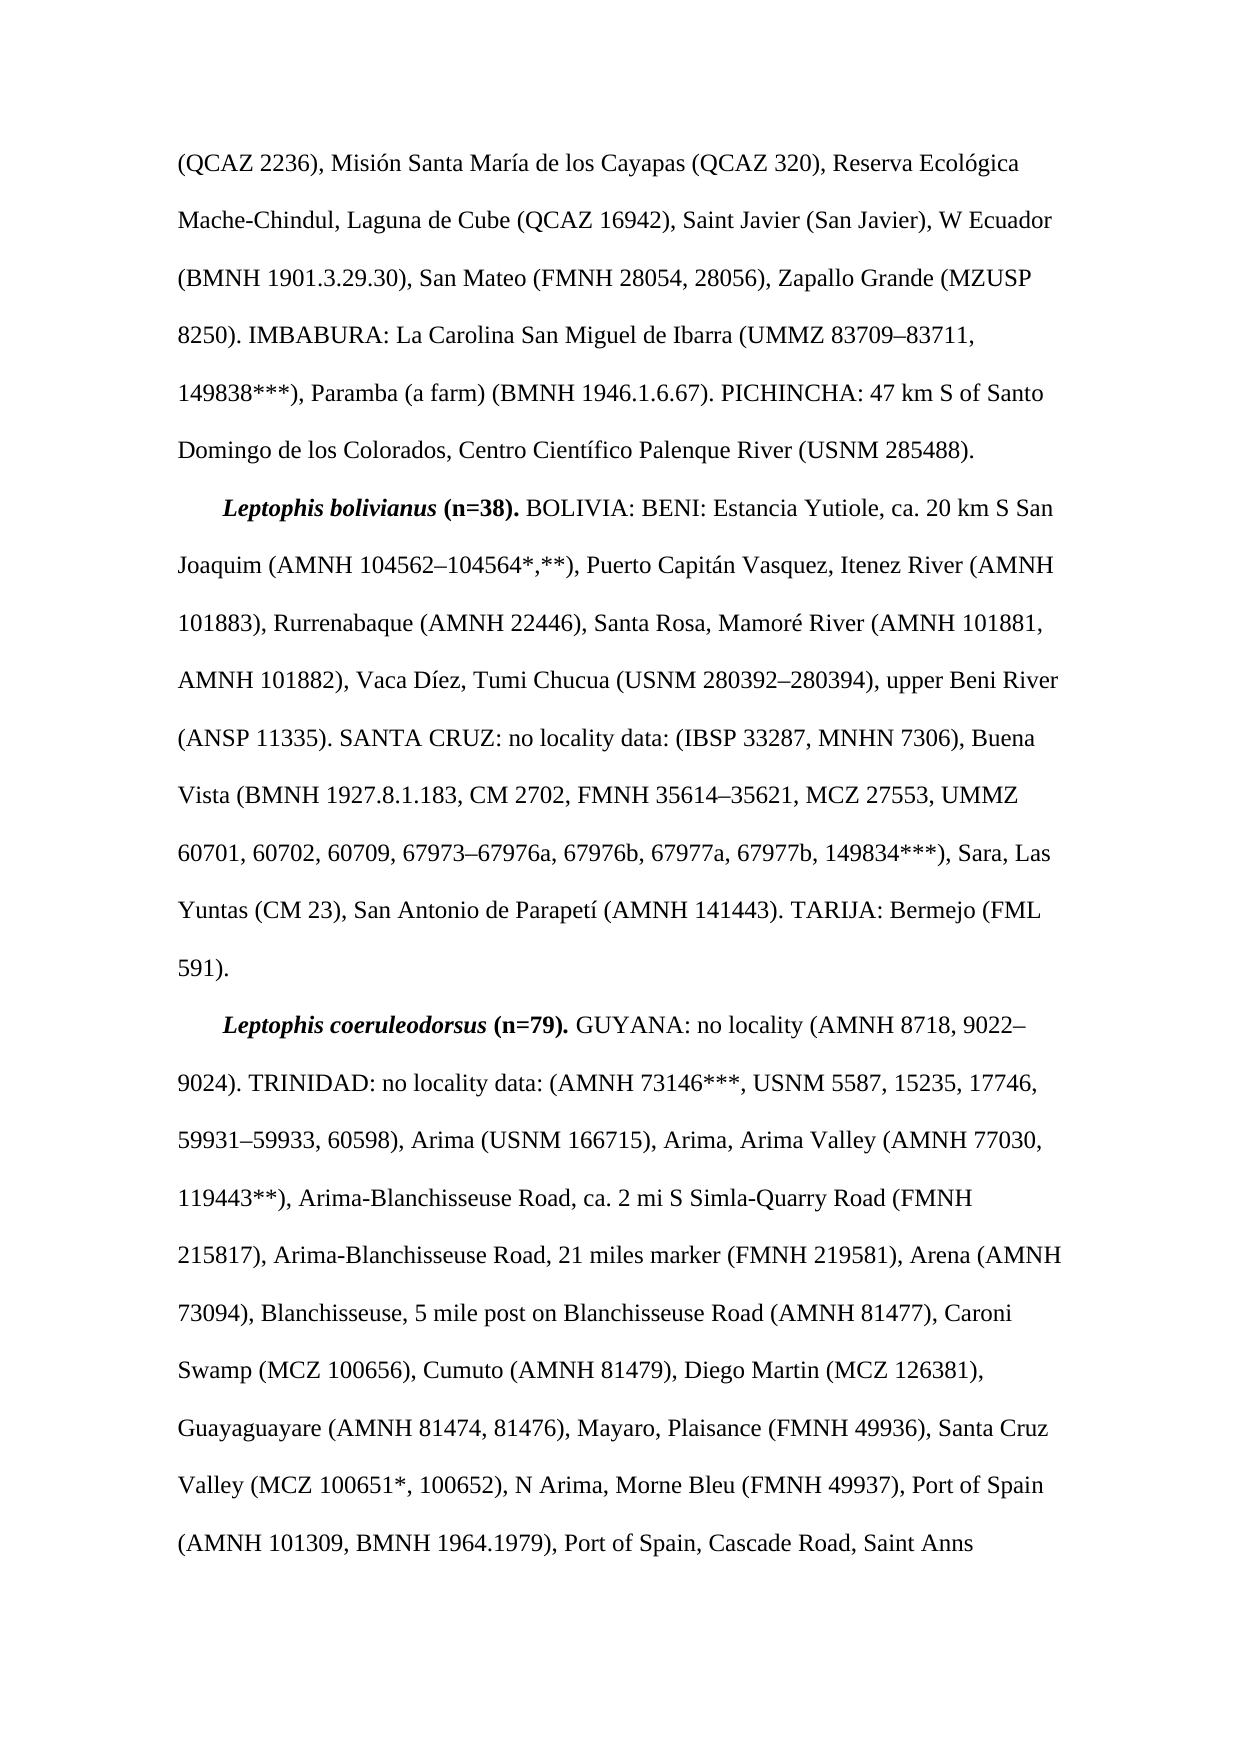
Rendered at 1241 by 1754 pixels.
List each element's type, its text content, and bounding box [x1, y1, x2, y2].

text Leptophis bolivianus (n=38). BOLIVIA: BENI: Estancia Yutiole, ca. 20 km S San Joaquim (AMNH 104562–104564*,**), Puerto Capitán Vasquez, Itenez River (AMNH 101883), Rurrenabaque (AMNH 22446), Santa Rosa, Mamoré River (AMNH 101881, AMNH 101882), Vaca Díez, Tumi Chucua (USNM 280392–280394), upper Beni River (ANSP 11335). SANTA CRUZ: no locality data: (IBSP 33287, MNHN 7306), Buena Vista (BMNH 1927.8.1.183, CM 2702, FMNH 35614–35621, MCZ 27553, UMMZ 60701, 60702, 60709, 67973–67976a, 67976b, 67977a, 67977b, 149834***), Sara, Las Yuntas (CM 23), San Antonio de Parapetí (AMNH 141443). TARIJA: Bermejo (FML 591). [177, 493, 1063, 981]
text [177, 1010, 1063, 1556]
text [177, 148, 1063, 464]
